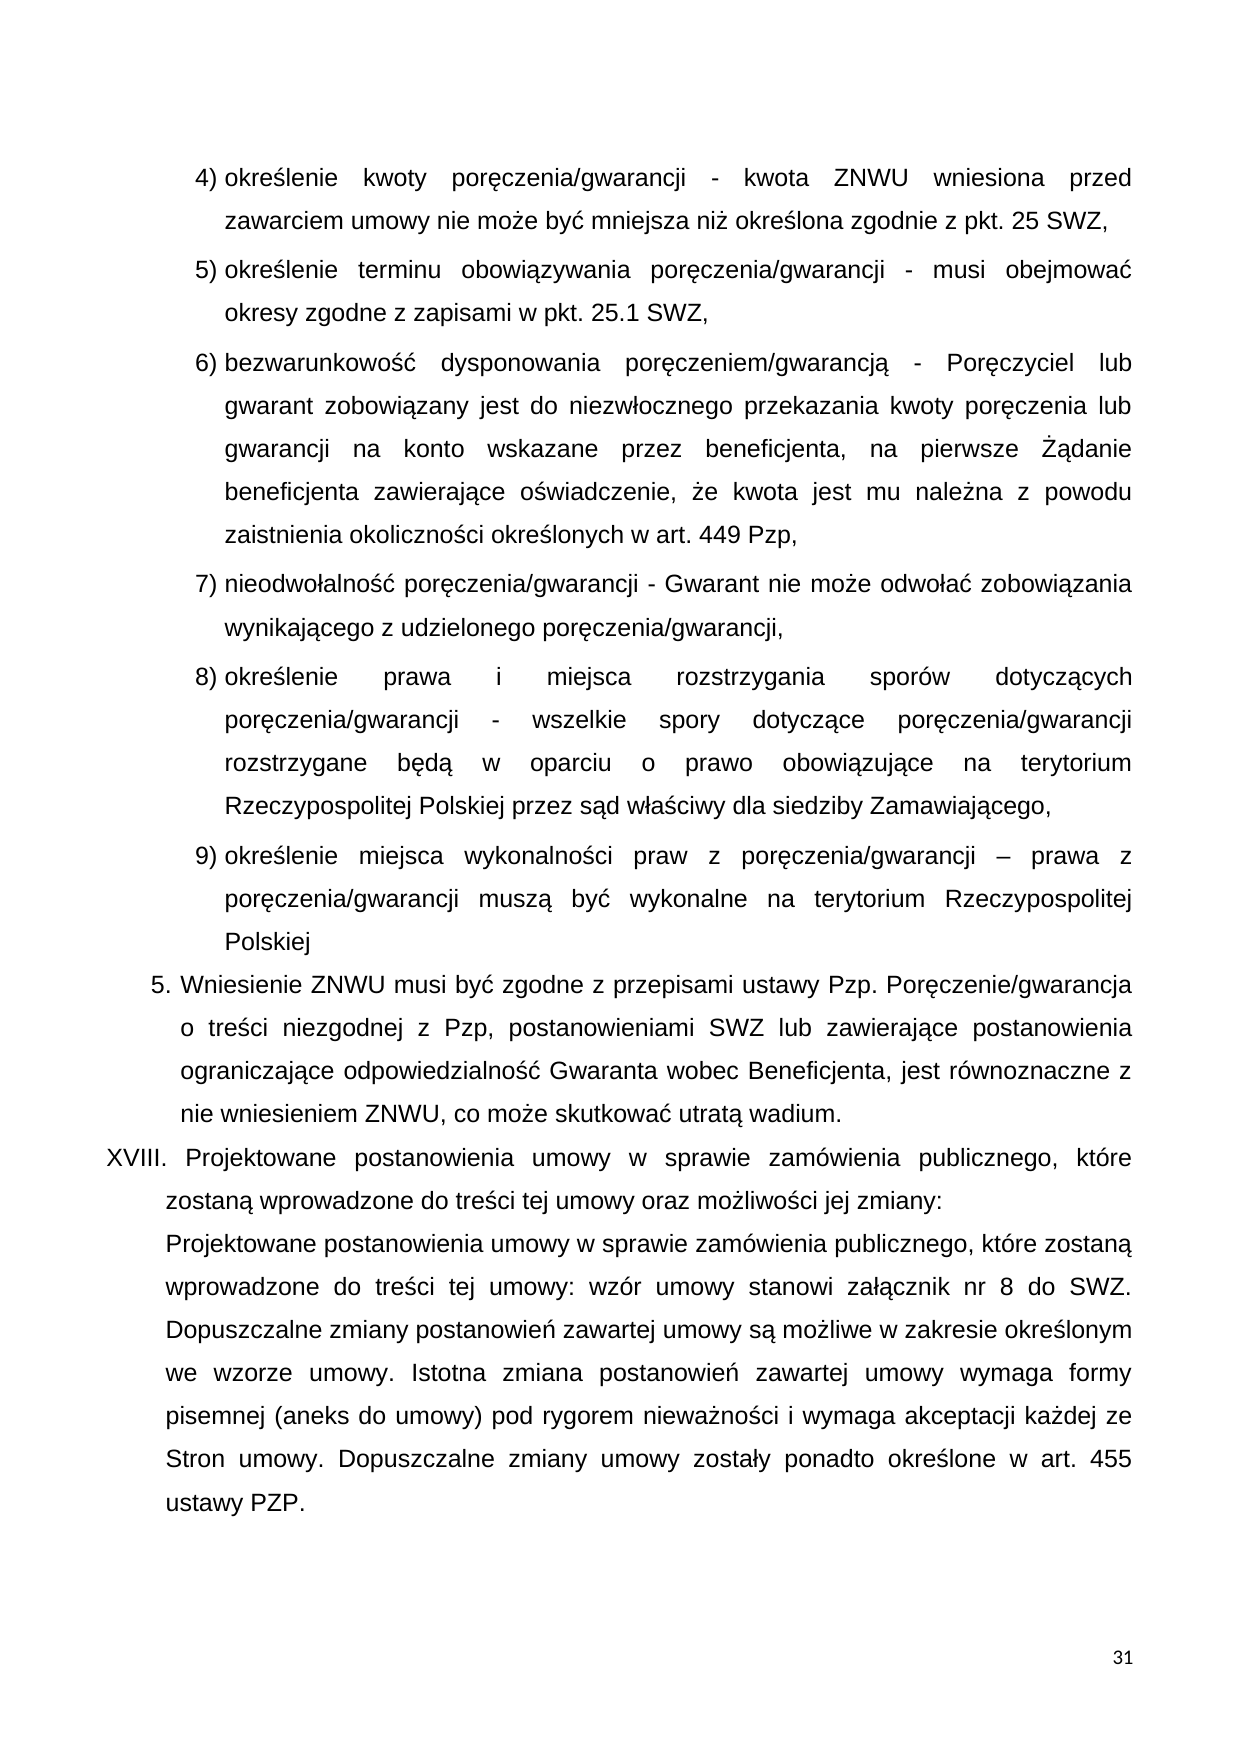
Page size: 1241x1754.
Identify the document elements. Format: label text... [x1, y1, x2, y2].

list bezwarunkowość dysponowania poręczeniem/gwarancją - Poręczyciel lub gwarant zobowiązany jest do niezwłocznego przekazania kwoty poręczenia lub gwarancji na konto wskazane przez beneficjenta, na pierwsze Żądanie beneficjenta zawierające oświadczenie, że kwota jest mu należna z powodu zaistnienia okoliczności określonych w art. 449 Pzp, [195, 347, 1133, 549]
text XVIII. Projektowane postanowienia umowy w sprawie zamówienia publicznego, które zostaną wprowadzone do treści tej umowy oraz możliwości jej zmiany: [106, 1142, 1133, 1214]
list nieodwołalność poręczenia/gwarancji - Gwarant nie może odwołać zobowiązania wynikającego z udzielonego poręczenia/gwarancji, [195, 569, 1133, 641]
list określenie prawa i miejsca rozstrzygania sporów dotyczących poręczenia/gwarancji - wszelkie spory dotyczące poręczenia/gwarancji rozstrzygane będą w oparciu o prawo obowiązujące na terytorium Rzeczypospolitej Polskiej przez sąd właściwy dla siedziby Zamawiającego, [195, 662, 1133, 820]
list określenie terminu obowiązywania poręczenia/gwarancji - musi obejmować okresy zgodne z zapisami w pkt. 25.1 SWZ, [195, 255, 1133, 327]
text Projektowane postanowienia umowy w sprawie zamówienia publicznego, które zostaną wprowadzone do treści tej umowy: wzór umowy stanowi załącznik nr 8 do SWZ. Dopuszczalne zmiany postanowień zawartej umowy są możliwe w zakresie określonym we wzorze umowy. Istotna zmiana postanowień zawartej umowy wymaga formy pisemnej (aneks do umowy) pod rygorem nieważności i wymaga akceptacji każdej ze Stron umowy. Dopuszczalne zmiany umowy zostały ponadto określone w art. 455 ustawy PZP. [165, 1229, 1133, 1516]
list Wniesienie ZNWU musi być zgodne z przepisami ustawy Pzp. Poręczenie/gwarancja o treści niezgodnej z Pzp, postanowieniami SWZ lub zawierające postanowienia ograniczające odpowiedzialność Gwaranta wobec Beneficjenta, jest równoznaczne z nie wniesieniem ZNWU, co może skutkować utratą wadium. [151, 970, 1133, 1128]
list określenie miejsca wykonalności praw z poręczenia/gwarancji – prawa z poręczenia/gwarancji muszą być wykonalne na terytorium Rzeczypospolitej Polskiej [195, 841, 1133, 956]
list określenie kwoty poręczenia/gwarancji - kwota ZNWU wniesiona przed zawarciem umowy nie może być mniejsza niż określona zgodnie z pkt. 25 SWZ, [195, 162, 1133, 234]
